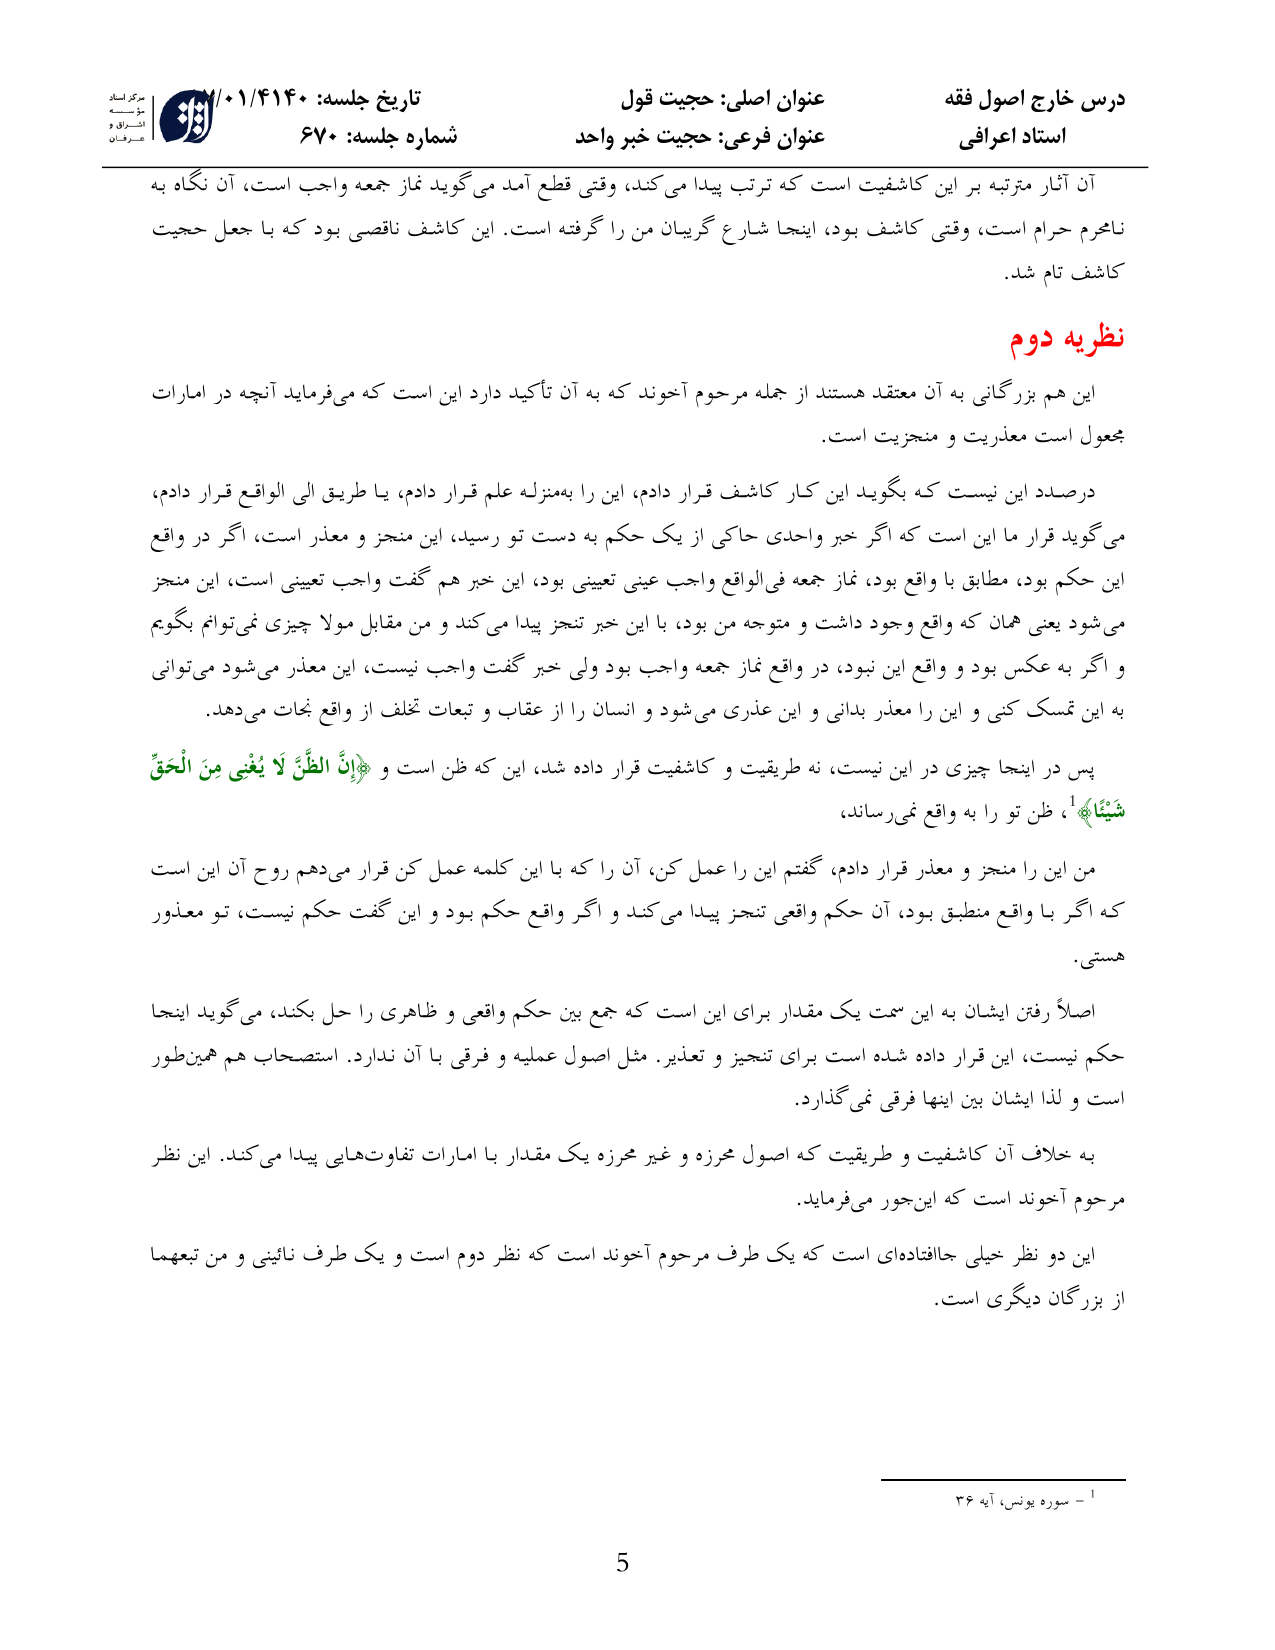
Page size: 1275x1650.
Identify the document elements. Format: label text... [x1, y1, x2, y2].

text من این را منجز و معذر قرار دادم، گفتم این را عمل کن، آن را که با این کلمه عمل کن قرار می‌دهم روح آن این است که اگر با واقع منطبق بود، آن حکم واقعی تنجز پیدا می‌کند و اگر واقع حکم بود و این گفت حکم نیست، تو معذور هستی. [150, 847, 1125, 978]
subtitle نظریه دوم [150, 307, 1125, 371]
picture [102, 86, 215, 146]
text این دو نظر خیلی جاافتاده‌ای است که یک طرف مرحوم آخوند است که نظر دوم است و یک طرف نائینی و من تبعهما از بزرگان دیگری است. [150, 1234, 1125, 1321]
text پس در اینجا چیزی در این نیست، نه طریقیت و کاشفیت قرار داده شد، این که ظن است و ﴿إِنَّ الظَّنَّ لَا یُغْنِی مِنَ الْحَقِّ شَیْئًا﴾، ظن تو را به واقع نمی‌رساند، [150, 745, 1125, 834]
text به خلاف آن کاشفیت و طریقیت که اصول محرزه و غیر محرزه یک مقدار با امارات تفاوت‌هایی پیدا می‌کند. این نظر مرحوم آخوند است که این‌جور می‌فرماید. [150, 1134, 1125, 1221]
text اصلاً رفتن ایشان به این سمت یک مقدار برای این است که جمع بین حکم واقعی و ظاهری را حل بکند، می‌گوید اینجا حکم نیست، این قرار داده شده است برای تنجیز و تعذیر. مثل اصول عملیه و فرقی با آن ندارد. استصحاب هم همین‌طور است و لذا ایشان بین اینها فرقی نمی‌گذارد. [150, 990, 1125, 1121]
text این هم بزرگانی به آن معتقد هستند از جمله مرحوم آخوند که به آن تأکید دارد این است که می‌فرماید آنچه در امارات مجعول است معذریت و منجزیت است. [150, 371, 1125, 458]
text درصدد این نیست که بگوید این کار کاشف قرار دادم، این را به‌منزله علم قرار دادم، یا طریق الی الواقع قرار دادم، می‌گوید قرار ما این است که اگر خبر واحدی حاکی از یک حکم به دست تو رسید، این منجز و معذر است، اگر در واقع این حکم بود، مطابق با واقع بود، نماز جمعه فی‌الواقع واجب عینی تعیینی بود، این خبر هم گفت واجب تعیینی است، این منجز می‌شود یعنی همان که واقع وجود داشت و متوجه من بود، با این خبر تنجز پیدا می‌کند و من مقابل مولا چیزی نمی‌توانم بگویم و اگر به عکس بود و واقع این نبود، در واقع نماز جمعه واجب بود ولی خبر گفت واجب نیست، این معذر می‌شود می‌توانی به این تمسک کنی و این را معذر بدانی و این عذری می‌شود و انسان را از عقاب و تبعات تخلف از واقع نجات می‌دهد. [150, 471, 1125, 733]
text آن آثار مترتبه بر این کاشفیت است که ترتب پیدا می‌کند، وقتی قطع آمد می‌گوید نماز جمعه واجب است، آن نگاه به نامحرم حرام است، وقتی کاشف بود، اینجا شارع گریبان من را گرفته است. این کاشف ناقصی بود که با جعل حجیت کاشف تام شد. [150, 164, 1125, 294]
